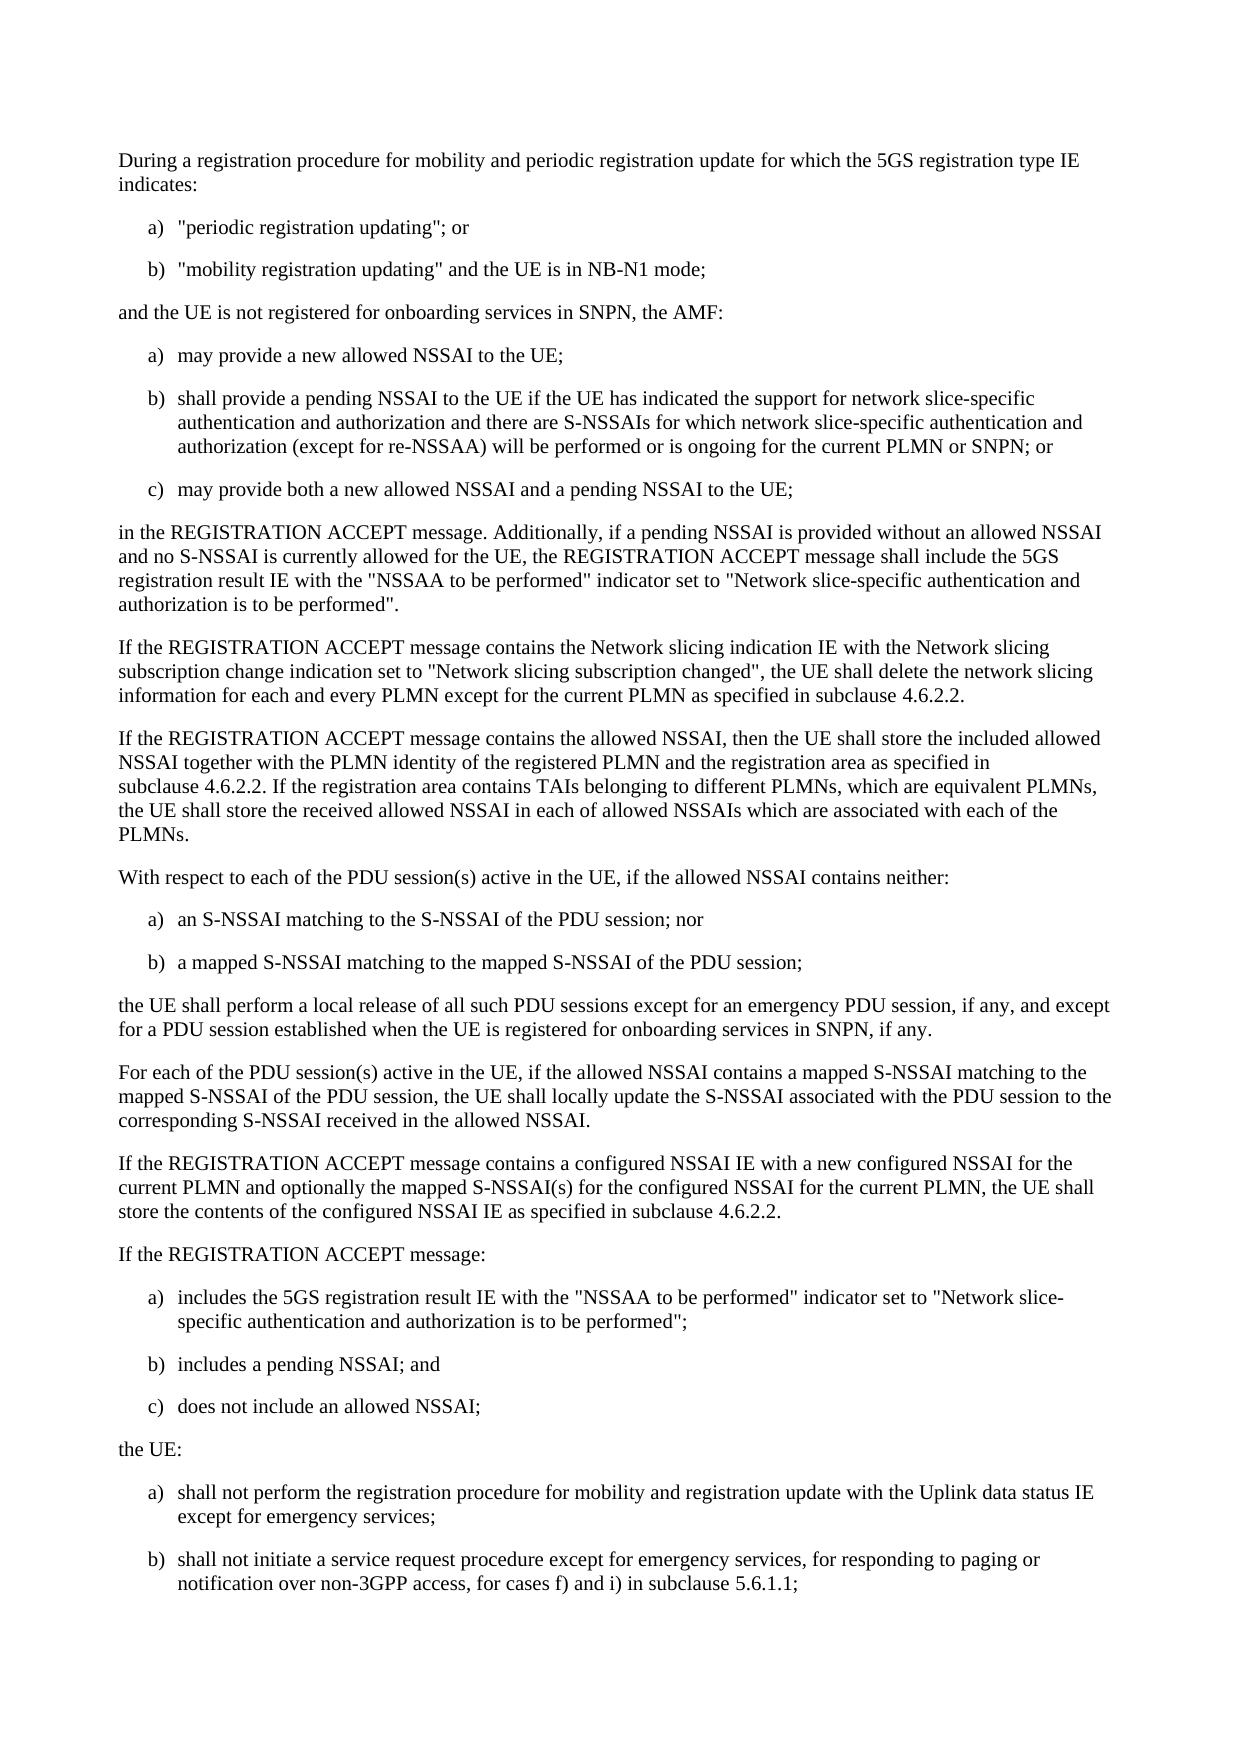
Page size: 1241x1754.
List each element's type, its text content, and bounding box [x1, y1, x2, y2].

text the UE shall perform a local release of all such PDU sessions except for an emergency PDU session, if any, and except for a PDU session established when the UE is registered for onboarding services in SNPN, if any. [118, 993, 1122, 1041]
text If the REGISTRATION ACCEPT message contains the Network slicing indication IE with the Network slicing subscription change indication set to "Network slicing subscription changed", the UE shall delete the network slicing information for each and every PLMN except for the current PLMN as specified in subclause 4.6.2.2. [118, 634, 1122, 707]
text b) shall provide a pending NSSAI to the UE if the UE has indicated the support for network slice-specific authentication and authorization and there are S-NSSAIs for which network slice-specific authentication and authorization (except for re-NSSAA) will be performed or is ongoing for the current PLMN or SNPN; or [148, 386, 1122, 458]
text c) may provide both a new allowed NSSAI and a pending NSSAI to the UE; [148, 477, 1122, 501]
text b) includes a pending NSSAI; and [148, 1351, 1122, 1376]
text a) includes the 5GS registration result IE with the "NSSAA to be performed" indicator set to "Network slice-specific authentication and authorization is to be performed"; [148, 1284, 1122, 1333]
text b) a mapped S-NSSAI matching to the mapped S-NSSAI of the PDU session; [148, 950, 1122, 974]
text If the REGISTRATION ACCEPT message: [118, 1242, 1122, 1266]
text With respect to each of the PDU session(s) active in the UE, if the allowed NSSAI contains neither: [118, 864, 1122, 889]
text b) "mobility registration updating" and the UE is in NB-N1 mode; [148, 257, 1122, 281]
text a) "periodic registration updating"; or [148, 214, 1122, 239]
text a) an S-NSSAI matching to the S-NSSAI of the PDU session; nor [148, 907, 1122, 931]
text c) does not include an allowed NSSAI; [148, 1394, 1122, 1418]
text b) shall not initiate a service request procedure except for emergency services, for responding to paging or notification over non-3GPP access, for cases f) and i) in subclause 5.6.1.1; [148, 1547, 1122, 1595]
text If the REGISTRATION ACCEPT message contains the allowed NSSAI, then the UE shall store the included allowed NSSAI together with the PLMN identity of the registered PLMN and the registration area as specified in subclause 4.6.2.2. If the registration area contains TAIs belonging to different PLMNs, which are equivalent PLMNs, the UE shall store the received allowed NSSAI in each of allowed NSSAIs which are associated with each of the PLMNs. [118, 726, 1122, 846]
text a) may provide a new allowed NSSAI to the UE; [148, 343, 1122, 367]
text For each of the PDU session(s) active in the UE, if the allowed NSSAI contains a mapped S-NSSAI matching to the mapped S-NSSAI of the PDU session, the UE shall locally update the S-NSSAI associated with the PDU session to the corresponding S-NSSAI received in the allowed NSSAI. [118, 1060, 1122, 1132]
text the UE: [118, 1437, 1122, 1461]
text a) shall not perform the registration procedure for mobility and registration update with the Uplink data status IE except for emergency services; [148, 1480, 1122, 1528]
text in the REGISTRATION ACCEPT message. Additionally, if a pending NSSAI is provided without an allowed NSSAI and no S-NSSAI is currently allowed for the UE, the REGISTRATION ACCEPT message shall include the 5GS registration result IE with the "NSSAA to be performed" indicator set to "Network slice-specific authentication and authorization is to be performed". [118, 519, 1122, 616]
text During a registration procedure for mobility and periodic registration update for which the 5GS registration type IE indicates: [118, 148, 1122, 196]
text and the UE is not registered for onboarding services in SNPN, the AMF: [118, 300, 1122, 324]
text If the REGISTRATION ACCEPT message contains a configured NSSAI IE with a new configured NSSAI for the current PLMN and optionally the mapped S-NSSAI(s) for the configured NSSAI for the current PLMN, the UE shall store the contents of the configured NSSAI IE as specified in subclause 4.6.2.2. [118, 1151, 1122, 1223]
